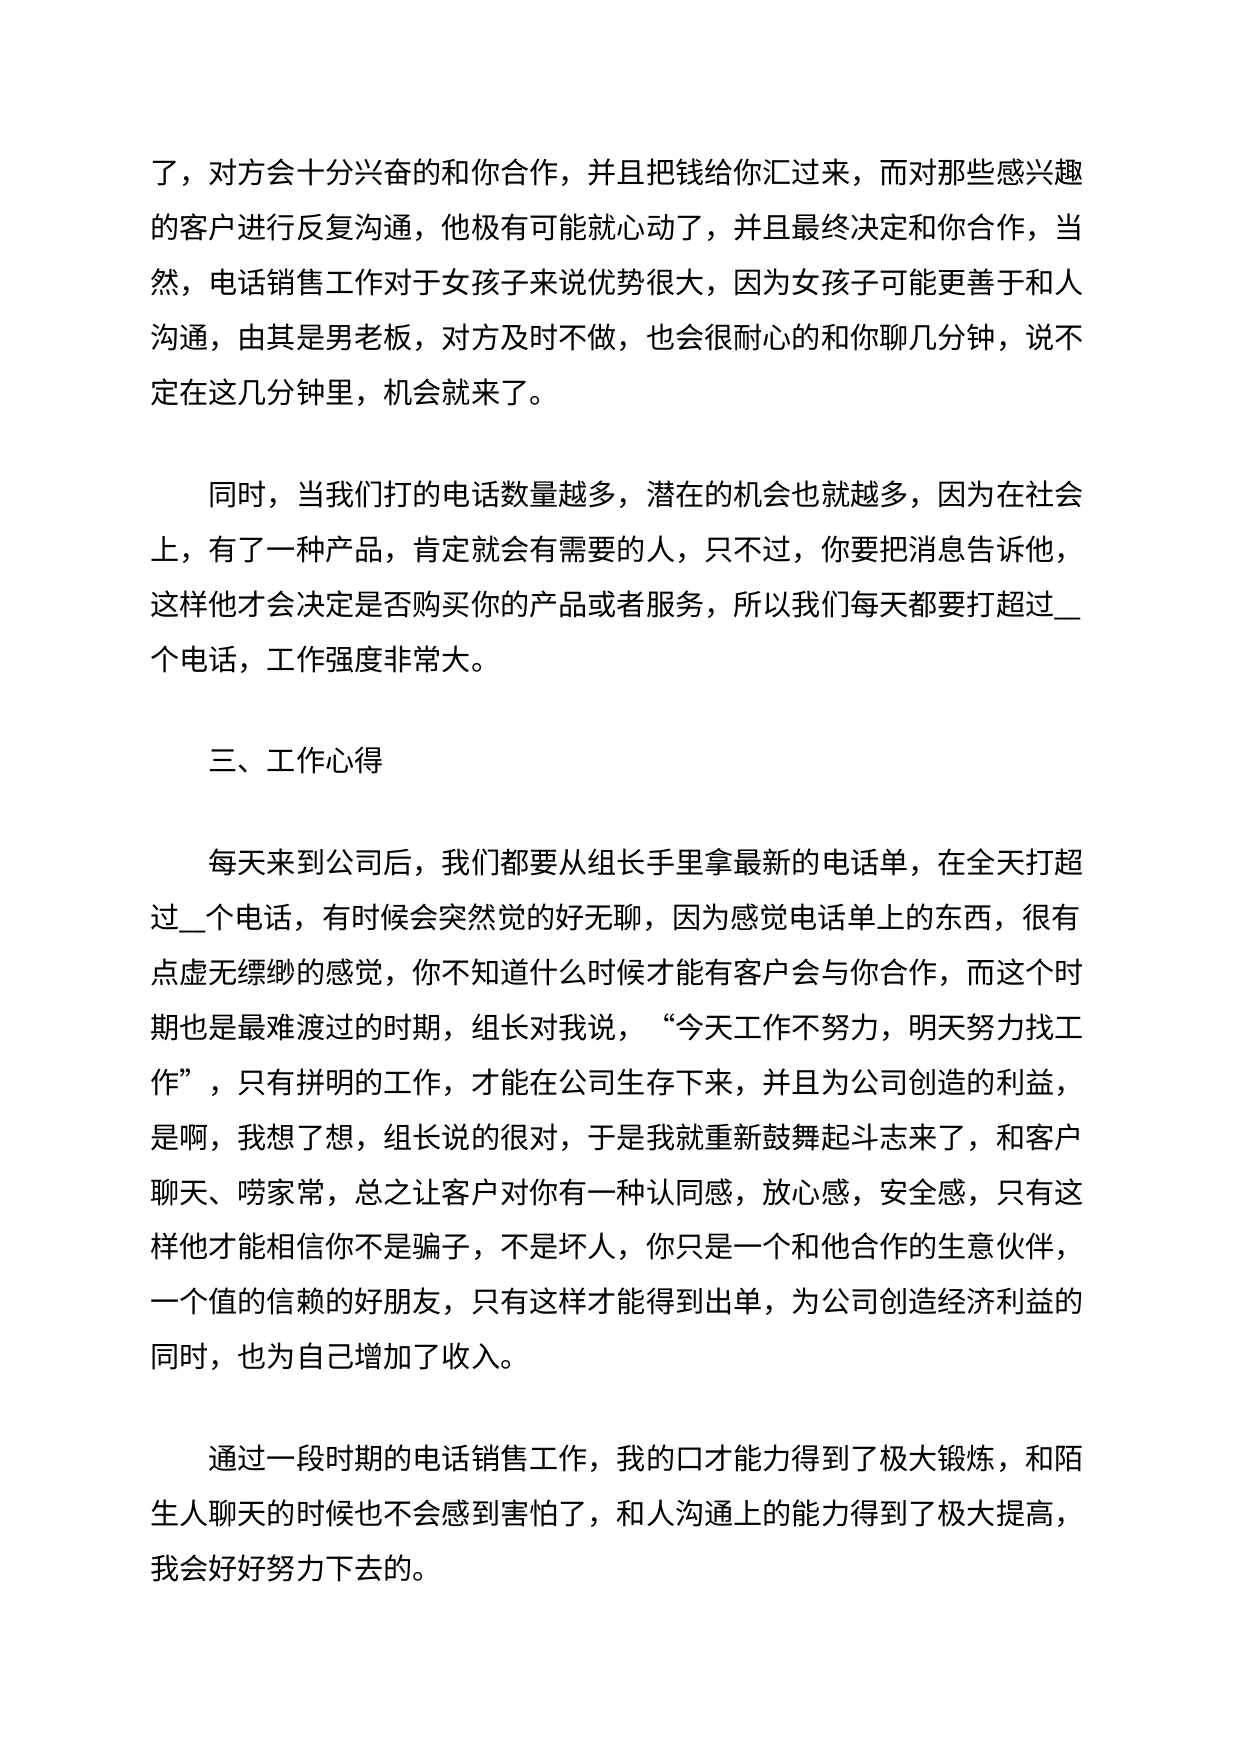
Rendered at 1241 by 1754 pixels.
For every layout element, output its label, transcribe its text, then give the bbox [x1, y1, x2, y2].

text 同时，当我们打的电话数量越多，潜在的机会也就越多，因为在社会上，有了一种产品，肯定就会有需要的人，只不过，你要把消息告诉他，这样他才会决定是否购买你的产品或者服务，所以我们每天都要打超过__个电话，工作强度非常大。 [150, 471, 1090, 678]
text 每天来到公司后，我们都要从组长手里拿最新的电话单，在全天打超过__个电话，有时候会突然觉的好无聊，因为感觉电话单上的东西，很有点虚无缥缈的感觉，你不知道什么时候才能有客户会与你合作，而这个时期也是最难渡过的时期，组长对我说，“今天工作不努力，明天努力找工作”，只有拼明的工作，才能在公司生存下来，并且为公司创造的利益，是啊，我想了想，组长说的很对，于是我就重新鼓舞起斗志来了，和客户聊天、唠家常，总之让客户对你有一种认同感，放心感，安全感，只有这样他才能相信你不是骗子，不是坏人，你只是一个和他合作的生意伙伴，一个值的信赖的好朋友，只有这样才能得到出单，为公司创造经济利益的同时，也为自己增加了收入。 [150, 840, 1090, 1376]
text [150, 150, 1090, 412]
text 三、工作心得 [150, 738, 1090, 780]
text 通过一段时期的电话销售工作，我的口才能力得到了极大锻炼，和陌生人聊天的时候也不会感到害怕了，和人沟通上的能力得到了极大提高，我会好好努力下去的。 [150, 1436, 1090, 1588]
